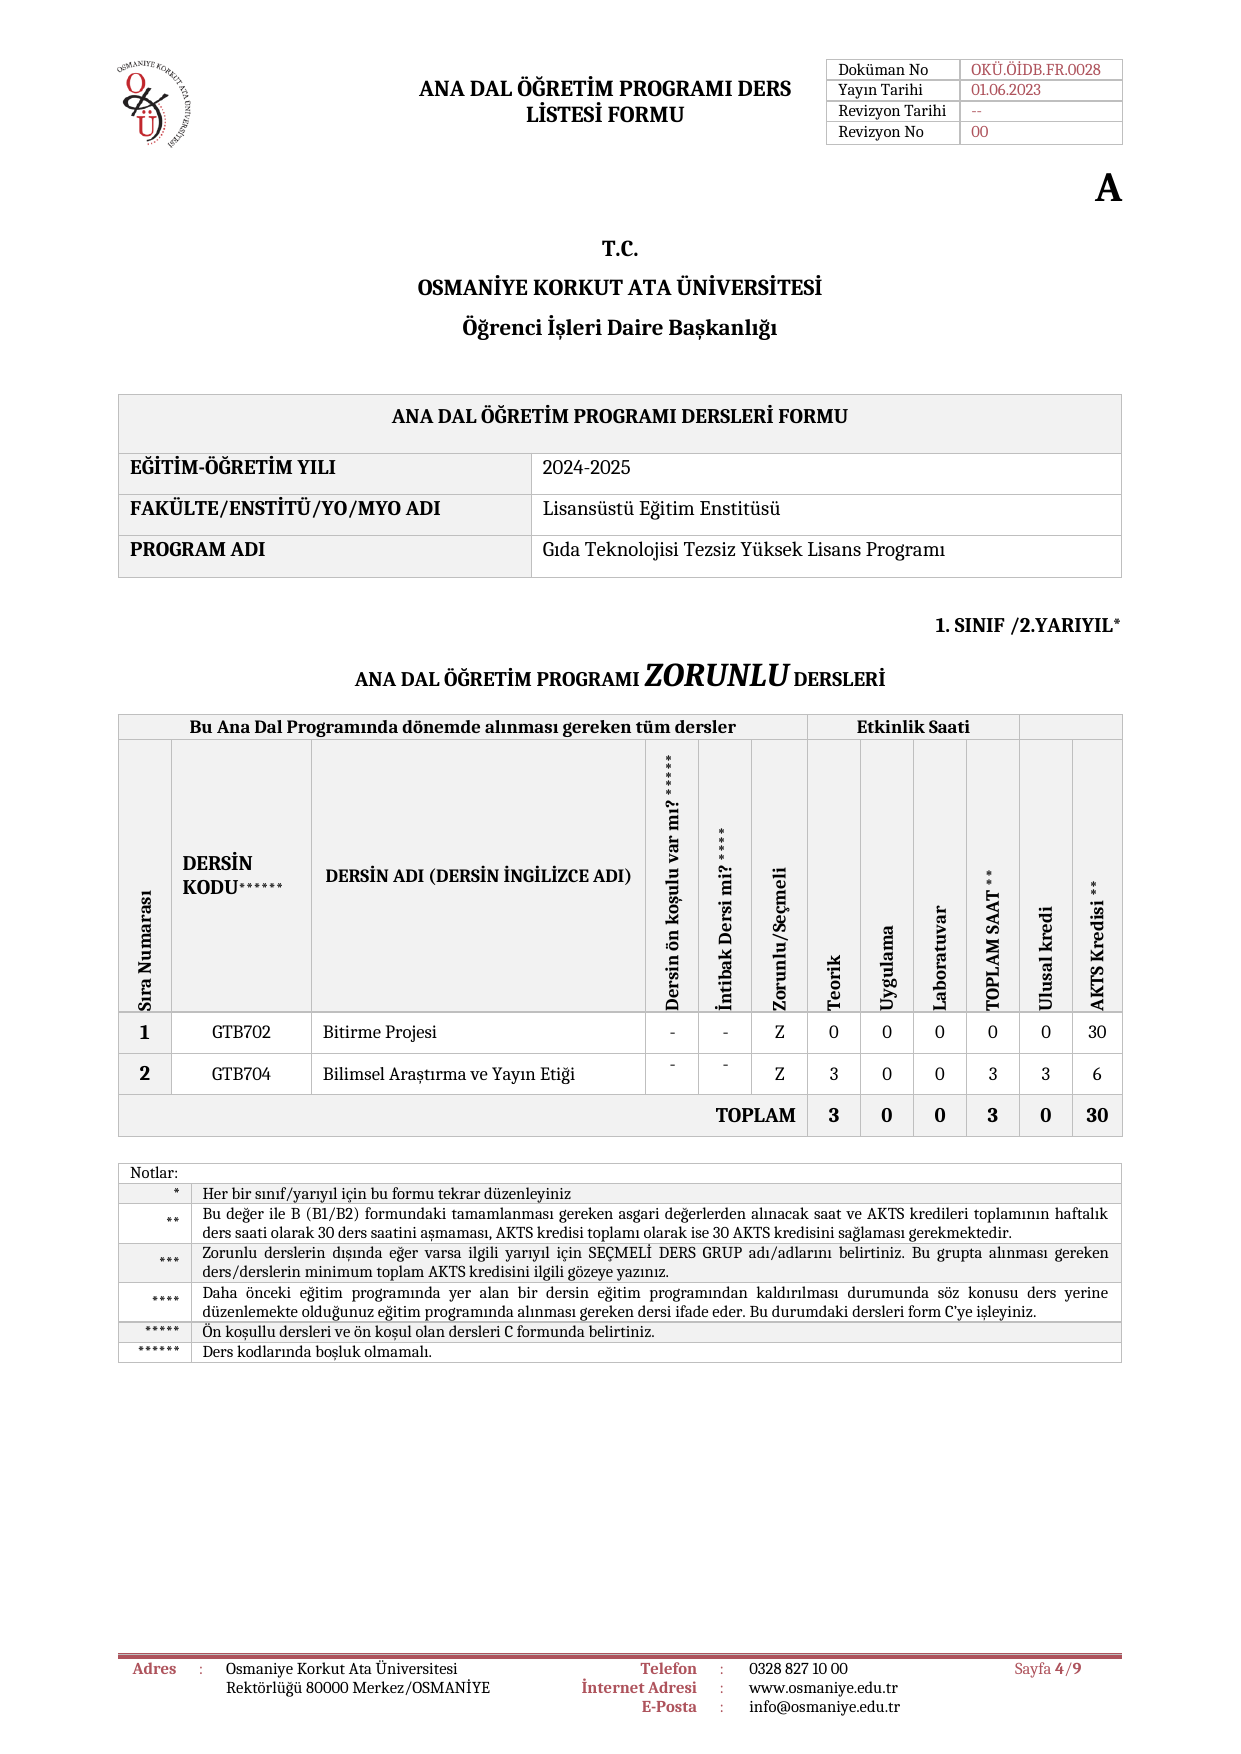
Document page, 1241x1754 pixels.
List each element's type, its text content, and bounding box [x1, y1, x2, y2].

table_cell - [646, 1013, 698, 1053]
table_cell 3 [1020, 1054, 1072, 1094]
table_cell Daha önceki eğitim programında yer alan bir dersin eğitim programından kaldırılması durumunda söz konusu ders yerine düzenlemekte olduğunuz eğitim programında alınması gereken dersi ifade eder. Bu durumdaki dersleri form C’ye işleyiniz. [192, 1283, 1121, 1321]
table_cell 0 [861, 1054, 913, 1094]
table_cell 0 [914, 1095, 966, 1136]
table_cell PROGRAM ADI [119, 536, 531, 577]
table_header ANA DAL ÖĞRETİM PROGRAMI DERSLERİ FORMU [119, 395, 1121, 453]
table_cell 0 [914, 1013, 966, 1053]
table_cell 1 [119, 1013, 171, 1053]
table_cell - [699, 1013, 751, 1053]
table_cell **** [119, 1283, 191, 1321]
table_cell 3 [967, 1095, 1019, 1136]
table_cell İntibak Dersi mi? **** [699, 740, 751, 1011]
table_cell 3 [967, 1054, 1019, 1094]
table_cell 0 [861, 1013, 913, 1053]
table_header Etkinlik Saati [808, 715, 1019, 739]
table_cell 30 [1073, 1013, 1122, 1053]
table_cell EĞİTİM-ÖĞRETİM YILI [119, 454, 531, 494]
table_header Notlar: [119, 1164, 1121, 1183]
table_cell 2 [119, 1054, 171, 1094]
table_cell Uygulama [861, 740, 913, 1011]
table_cell Ders kodlarında boşluk olmamalı. [192, 1343, 1121, 1362]
table_cell Laboratuvar [914, 740, 966, 1011]
table_cell Bilimsel Araştırma ve Yayın Etiği [312, 1054, 645, 1094]
table_cell 0 [861, 1095, 913, 1136]
table_cell Z [752, 1013, 807, 1053]
table_cell - [646, 1054, 698, 1094]
table_header [1020, 715, 1122, 739]
table_cell DERSİN ADI (DERSİN İNGİLİZCE ADI) [312, 740, 645, 1011]
table_cell 0 [914, 1054, 966, 1094]
table_cell Zorunlu derslerin dışında eğer varsa ilgili yarıyıl için SEÇMELİ DERS GRUP adı/adlarını belirtiniz. Bu grupta alınması gereken ders/derslerin minimum toplam AKTS kredisini ilgili gözeye yazınız. [192, 1244, 1121, 1282]
text ANA DAL ÖĞRETİM PROGRAMI ZORUNLU DERSLERİ [118, 656, 1122, 694]
picture [117, 60, 191, 148]
table_cell GTB704 [172, 1054, 311, 1094]
table_cell Teorik [808, 740, 860, 1011]
table_cell Dersin ön koşulu var mı? ***** [646, 740, 698, 1011]
table_cell 30 [1073, 1095, 1122, 1136]
table_cell 3 [808, 1054, 860, 1094]
table_cell FAKÜLTE/ENSTİTÜ/YO/MYO ADI [119, 495, 531, 535]
table_cell - [699, 1054, 751, 1094]
table_cell GTB702 [172, 1013, 311, 1053]
table_cell Lisansüstü Eğitim Enstitüsü [532, 495, 1121, 535]
table_cell TOPLAM SAAT ** [967, 740, 1019, 1011]
text T.C. [118, 236, 1122, 262]
table_cell 0 [1020, 1095, 1072, 1136]
text Öğrenci İşleri Daire Başkanlığı [118, 315, 1122, 341]
table_cell * [119, 1184, 191, 1203]
table_cell Sıra Numarası [119, 740, 171, 1011]
table_cell AKTS Kredisi ** [1073, 740, 1122, 1011]
table_cell Zorunlu/Seçmeli [752, 740, 807, 1011]
table_cell ***** [119, 1323, 191, 1342]
table_cell DERSİN KODU****** [172, 740, 311, 1011]
text 1. SINIF /2.YARIYIL* [118, 614, 1122, 638]
table_cell 0 [1020, 1013, 1072, 1053]
table_cell ** [119, 1204, 191, 1243]
text A [118, 164, 1122, 212]
table_cell 3 [808, 1095, 860, 1136]
table_header Bu Ana Dal Programında dönemde alınması gereken tüm dersler [119, 715, 807, 739]
table_cell 2024-2025 [532, 454, 1121, 494]
table_cell Bitirme Projesi [312, 1013, 645, 1053]
table_cell *** [119, 1244, 191, 1282]
table_cell Gıda Teknolojisi Tezsiz Yüksek Lisans Programı [532, 536, 1121, 577]
table_cell Ulusal kredi [1020, 740, 1072, 1011]
table_cell TOPLAM [119, 1095, 807, 1136]
table_cell ****** [119, 1343, 191, 1362]
table_cell Ön koşullu dersleri ve ön koşul olan dersleri C formunda belirtiniz. [192, 1323, 1121, 1342]
table_cell Bu değer ile B (B1/B2) formundaki tamamlanması gereken asgari değerlerden alınacak saat ve AKTS kredileri toplamının haftalık ders saati olarak 30 ders saatini aşmaması, AKTS kredisi toplamı olarak ise 30 AKTS kredisini sağlaması gerekmektedir. [192, 1204, 1121, 1243]
table_cell 0 [967, 1013, 1019, 1053]
table_cell Her bir sınıf/yarıyıl için bu formu tekrar düzenleyiniz [192, 1184, 1121, 1203]
text OSMANİYE KORKUT ATA ÜNİVERSİTESİ [118, 275, 1122, 302]
table_cell 0 [808, 1013, 860, 1053]
table_cell Z [752, 1054, 807, 1094]
table_cell 6 [1073, 1054, 1122, 1094]
